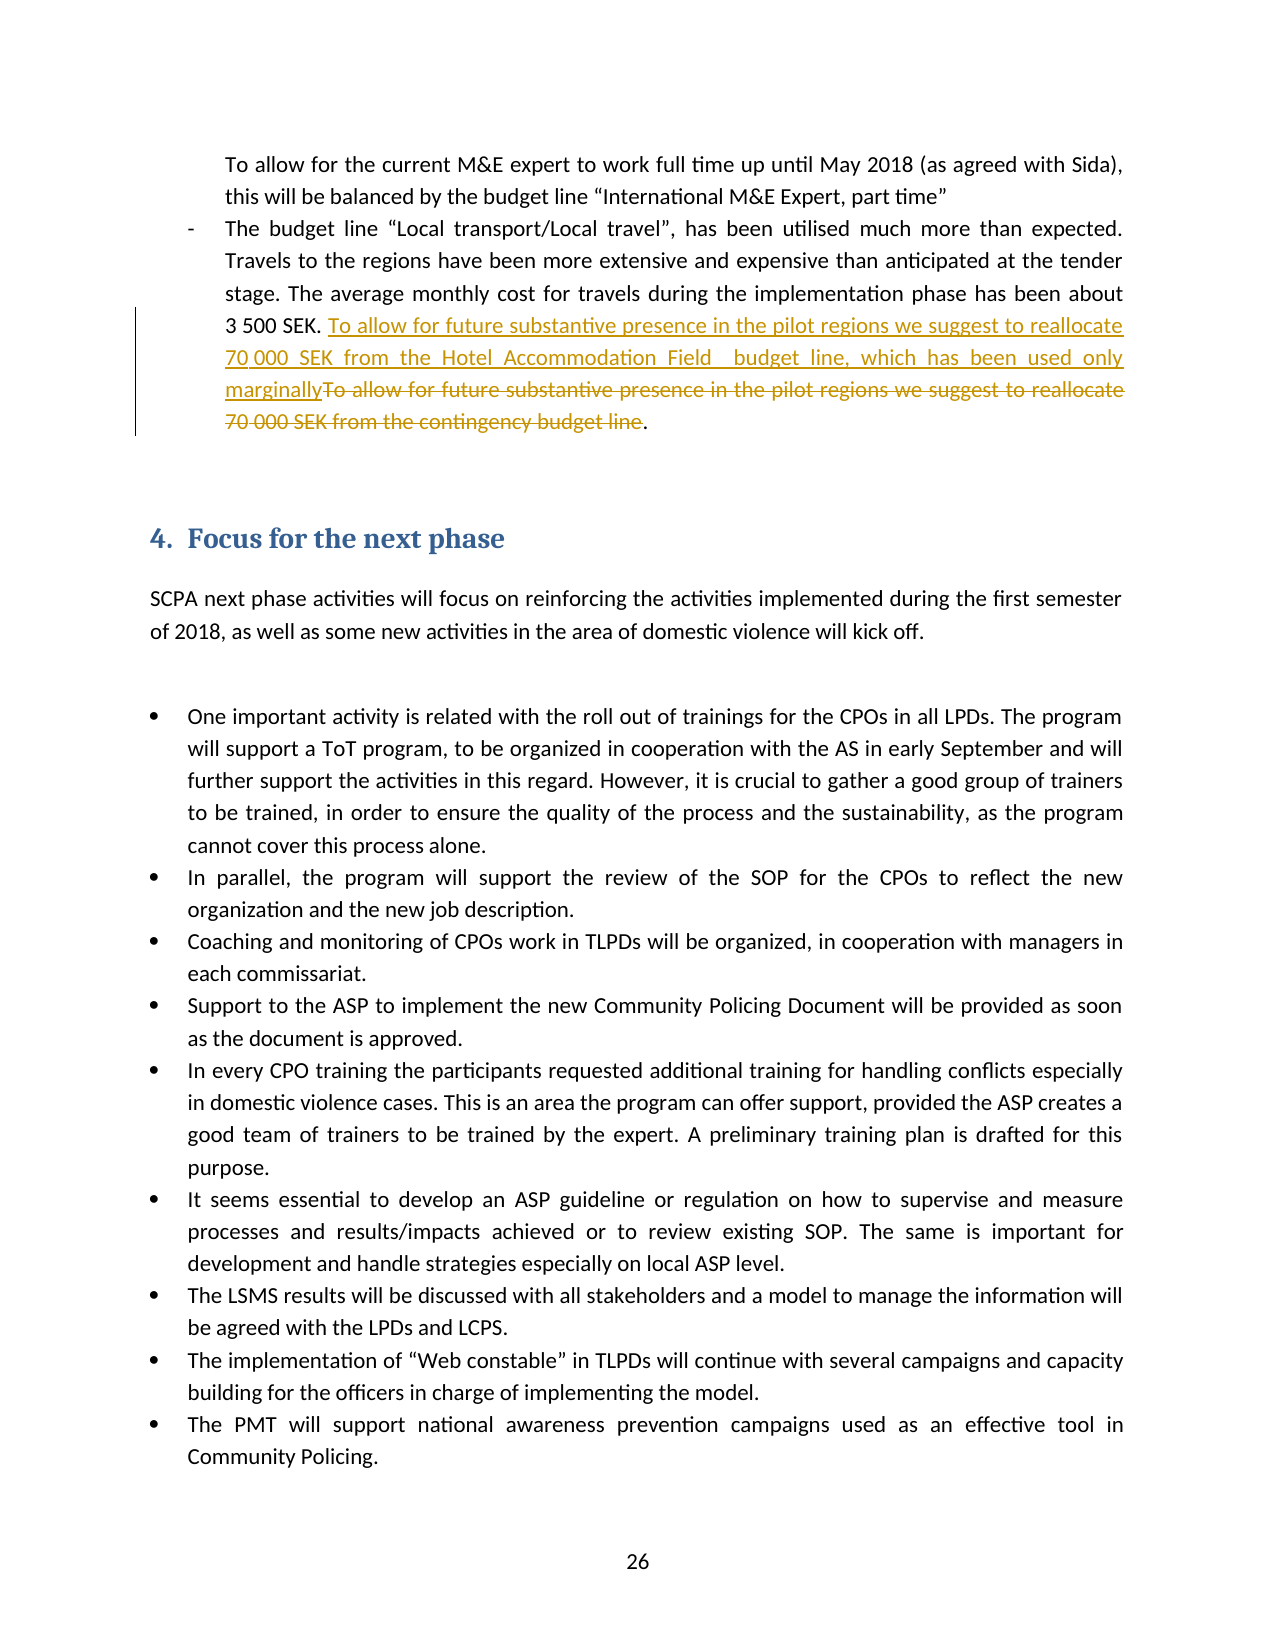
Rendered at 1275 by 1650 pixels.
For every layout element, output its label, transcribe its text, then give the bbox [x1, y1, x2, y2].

list In parallel, the program will support the review of the SOP for the CPOs to reflect the new organization and the new job description. [150, 863, 1125, 923]
text SCPA next phase activities will focus on reinforcing the activities implemented during the first semester of 2018, as well as some new activities in the area of domestic violence will kick off. [150, 584, 1125, 645]
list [187, 150, 1125, 210]
list The LSMS results will be discussed with all stakeholders and a model to manage the information will be agreed with the LPDs and LCPS. [150, 1281, 1125, 1342]
list The budget line “Local transport/Local travel”, has been utilised much more than expected. Travels to the regions have been more extensive and expensive than anticipated at the tender stage. The average monthly cost for travels during the implementation phase has been about 3 500 SEK. . [187, 214, 1125, 436]
list Coaching and monitoring of CPOs work in TLPDs will be organized, in cooperation with managers in each commissariat. [150, 927, 1125, 987]
list In every CPO training the participants requested additional training for handling conflicts especially in domestic violence cases. This is an area the program can offer support, provided the ASP creates a good team of trainers to be trained by the expert. A preliminary training plan is drafted for this purpose. [150, 1056, 1125, 1181]
list The implementation of “Web constable” in TLPDs will continue with several campaigns and capacity building for the officers in charge of implementing the model. [150, 1346, 1125, 1406]
list The PMT will support national awareness prevention campaigns used as an effective tool in Community Policing. [150, 1410, 1125, 1470]
list One important activity is related with the roll out of trainings for the CPOs in all LPDs. The program will support a ToT program, to be organized in cooperation with the AS in early September and will further support the activities in this regard. However, it is crucial to gather a good group of trainers to be trained, in order to ensure the quality of the process and the sustainability, as the program cannot cover this process alone. [150, 702, 1125, 859]
list It seems essential to develop an ASP guideline or regulation on how to supervise and measure processes and results/impacts achieved or to review existing SOP. The same is important for development and handle strategies especially on local ASP level. [150, 1185, 1125, 1277]
list Support to the ASP to implement the new Community Policing Document will be provided as soon as the document is approved. [150, 992, 1125, 1052]
subtitle Focus for the next phase [150, 522, 1125, 555]
